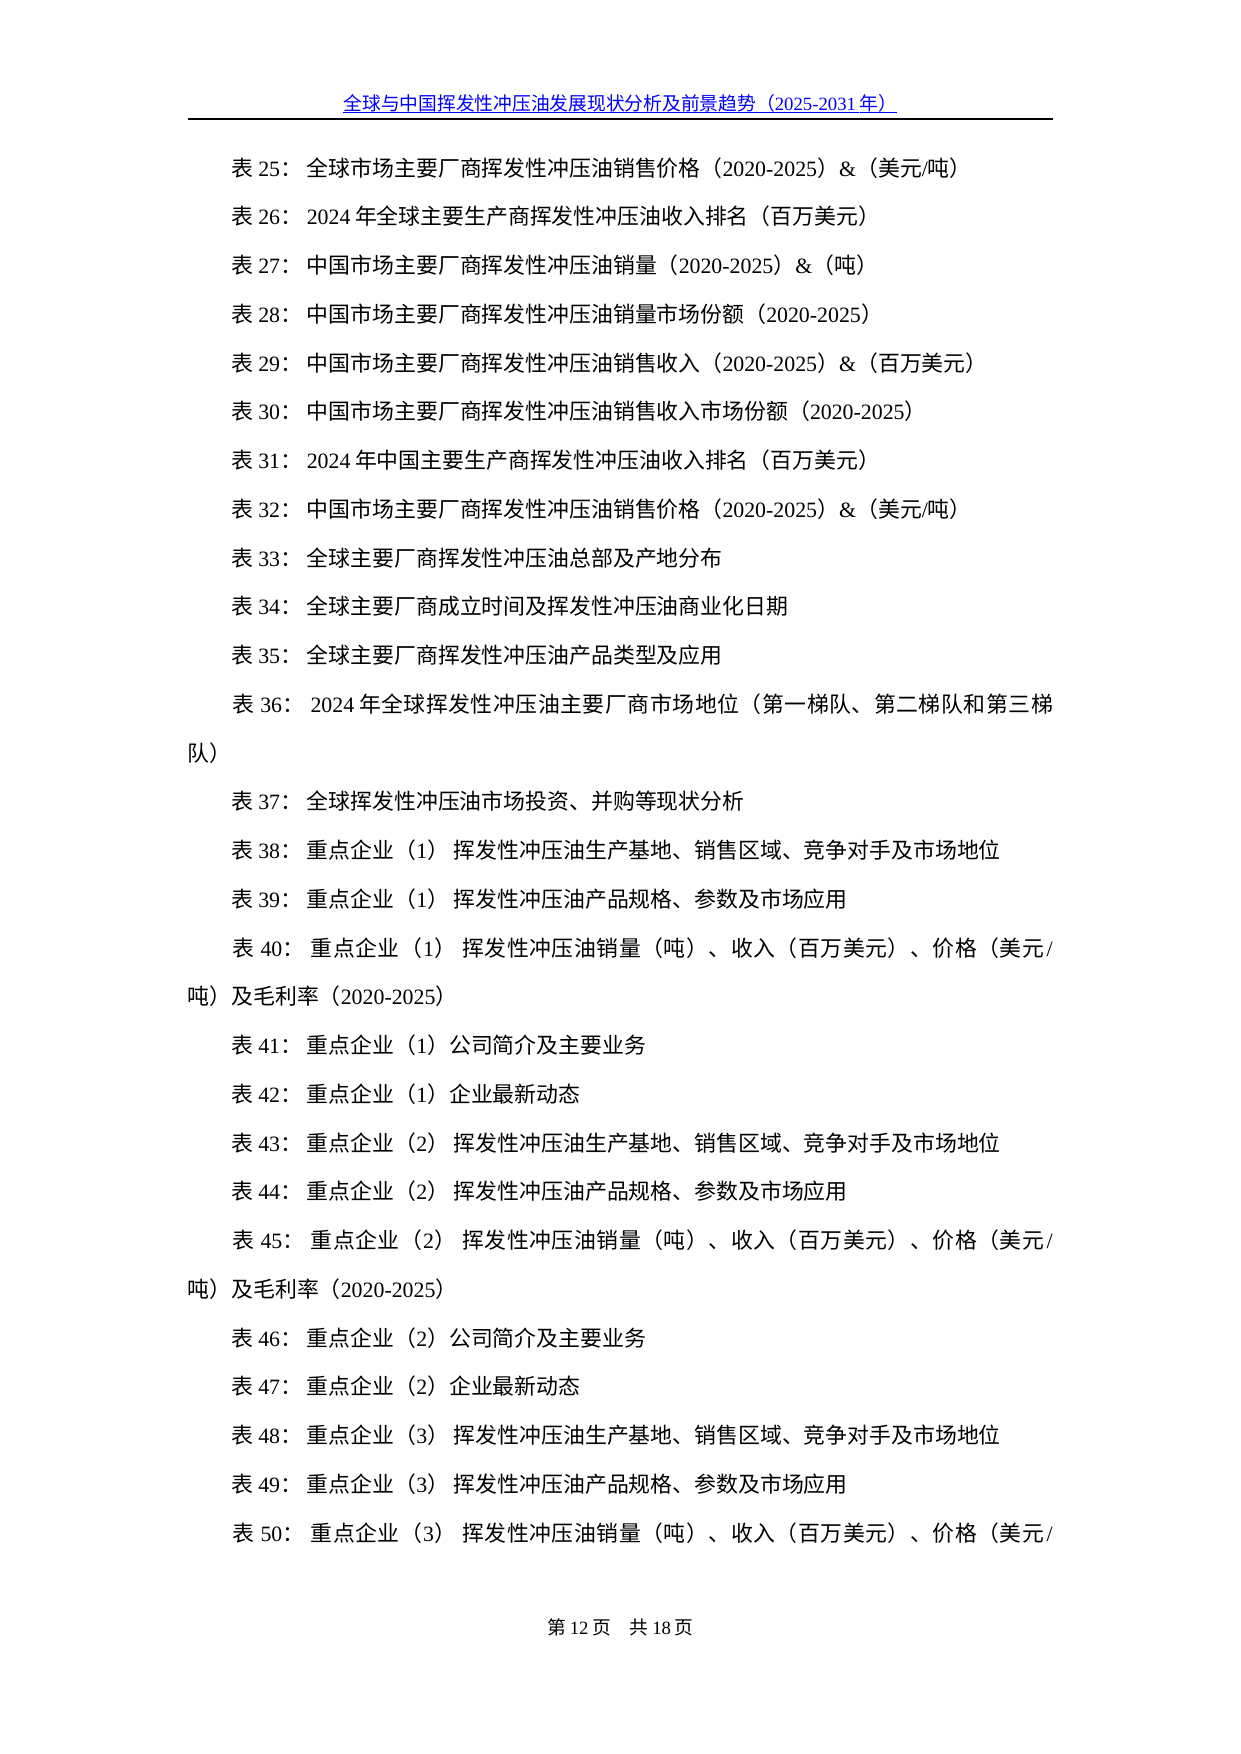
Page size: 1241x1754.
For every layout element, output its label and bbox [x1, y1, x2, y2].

text [187, 150, 1053, 1548]
